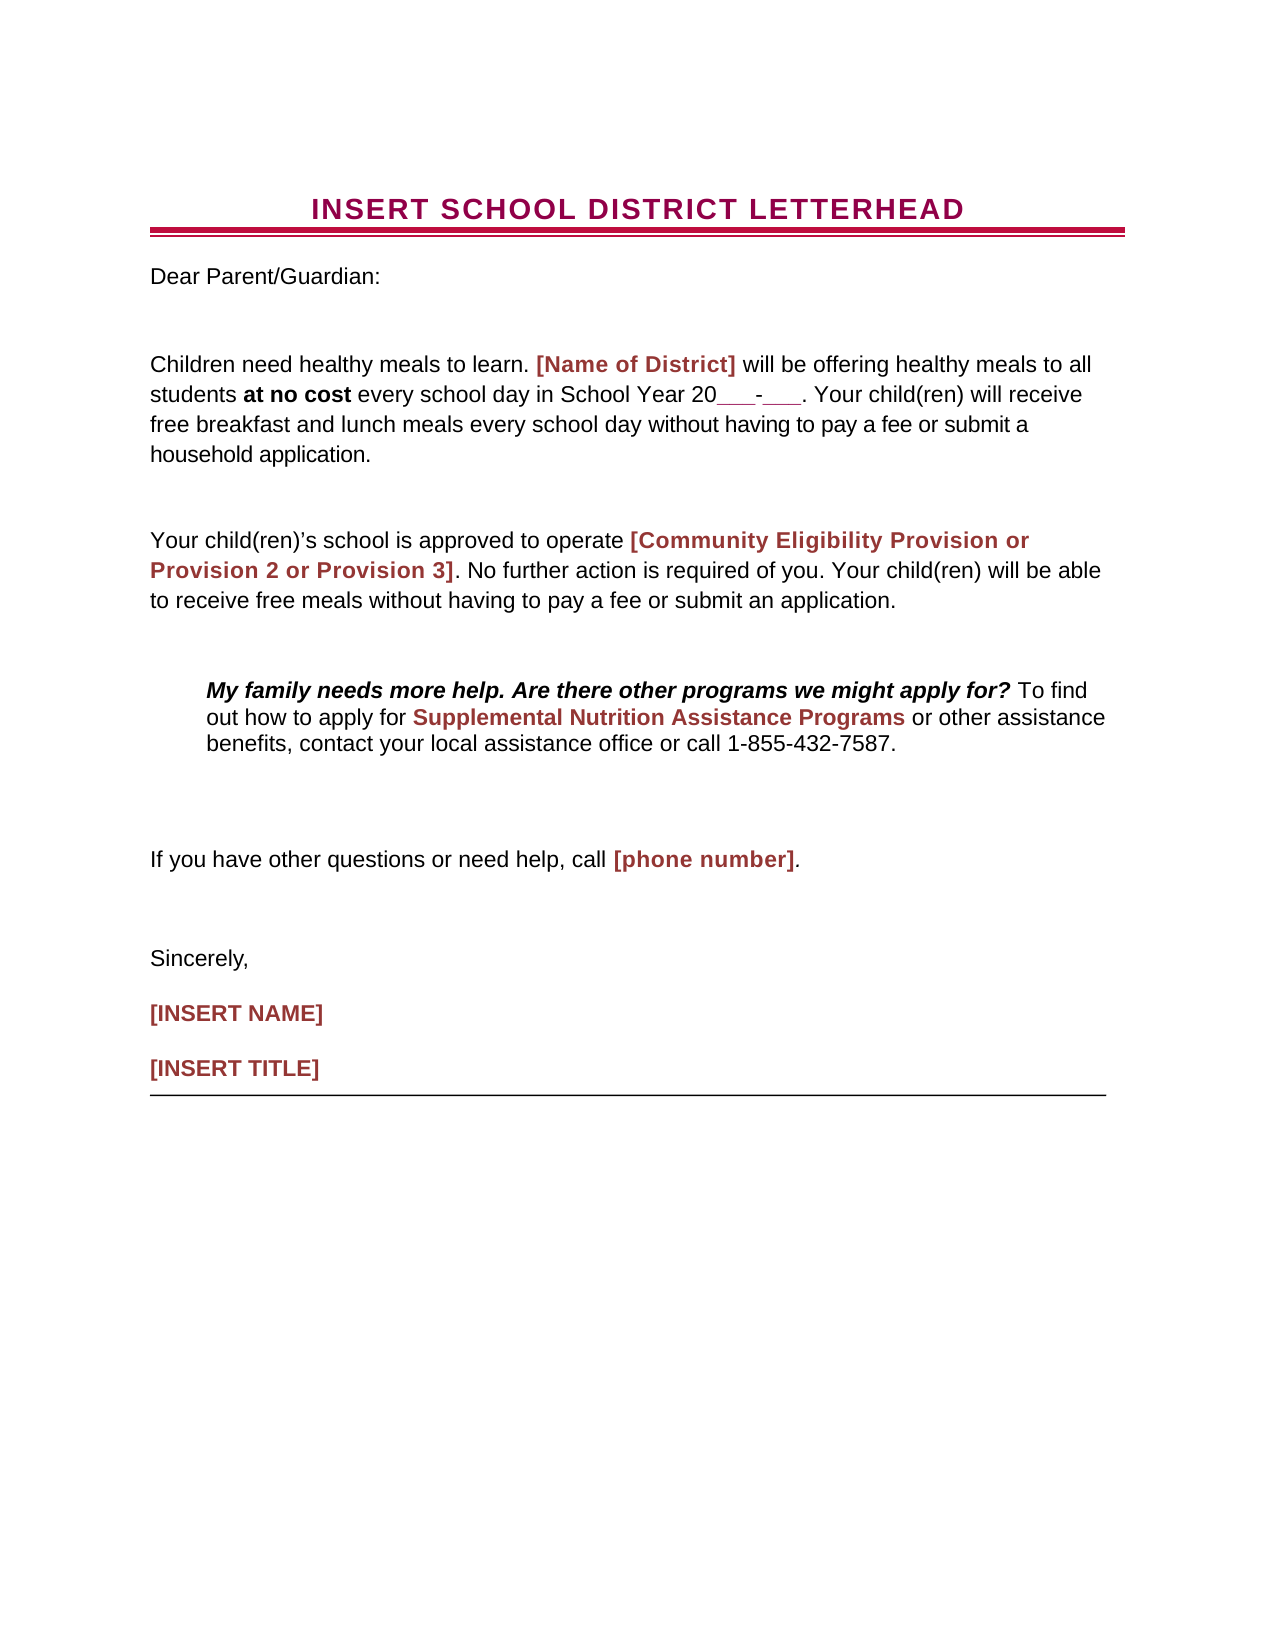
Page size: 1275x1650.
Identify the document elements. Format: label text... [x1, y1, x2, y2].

text Your child(ren)’s school is approved to operate [Community Eligibility Provision or Provision 2 or Provision 3]. No further action is required of you. Your child(ren) will be able to receive free meals without having to pay a fee or submit an application. [150, 527, 1125, 614]
text If you have other questions or need help, call [phone number]. [150, 846, 1125, 873]
subtitle Sincerely, [150, 945, 1125, 971]
subtitle Dear Parent/Guardian: [150, 263, 1125, 290]
text Insert school district letterhead [150, 192, 1125, 227]
subtitle [Insert Name] [150, 1000, 1125, 1026]
text My family needs more help. Are there other programs we might apply for? To find out how to apply for Supplemental Nutrition Assistance Programs or other assistance benefits, contact your local assistance office or call 1-855-432-7587. [206, 677, 1125, 756]
subtitle [insert Title] [150, 1055, 1125, 1081]
text Children need healthy meals to learn. [Name of District] will be offering healthy meals to all students at no cost every school day in School Year 20___-___. Your child(ren) will receive free breakfast and lunch meals every school day without having to pay a fee or submit a household application. [150, 351, 1125, 468]
